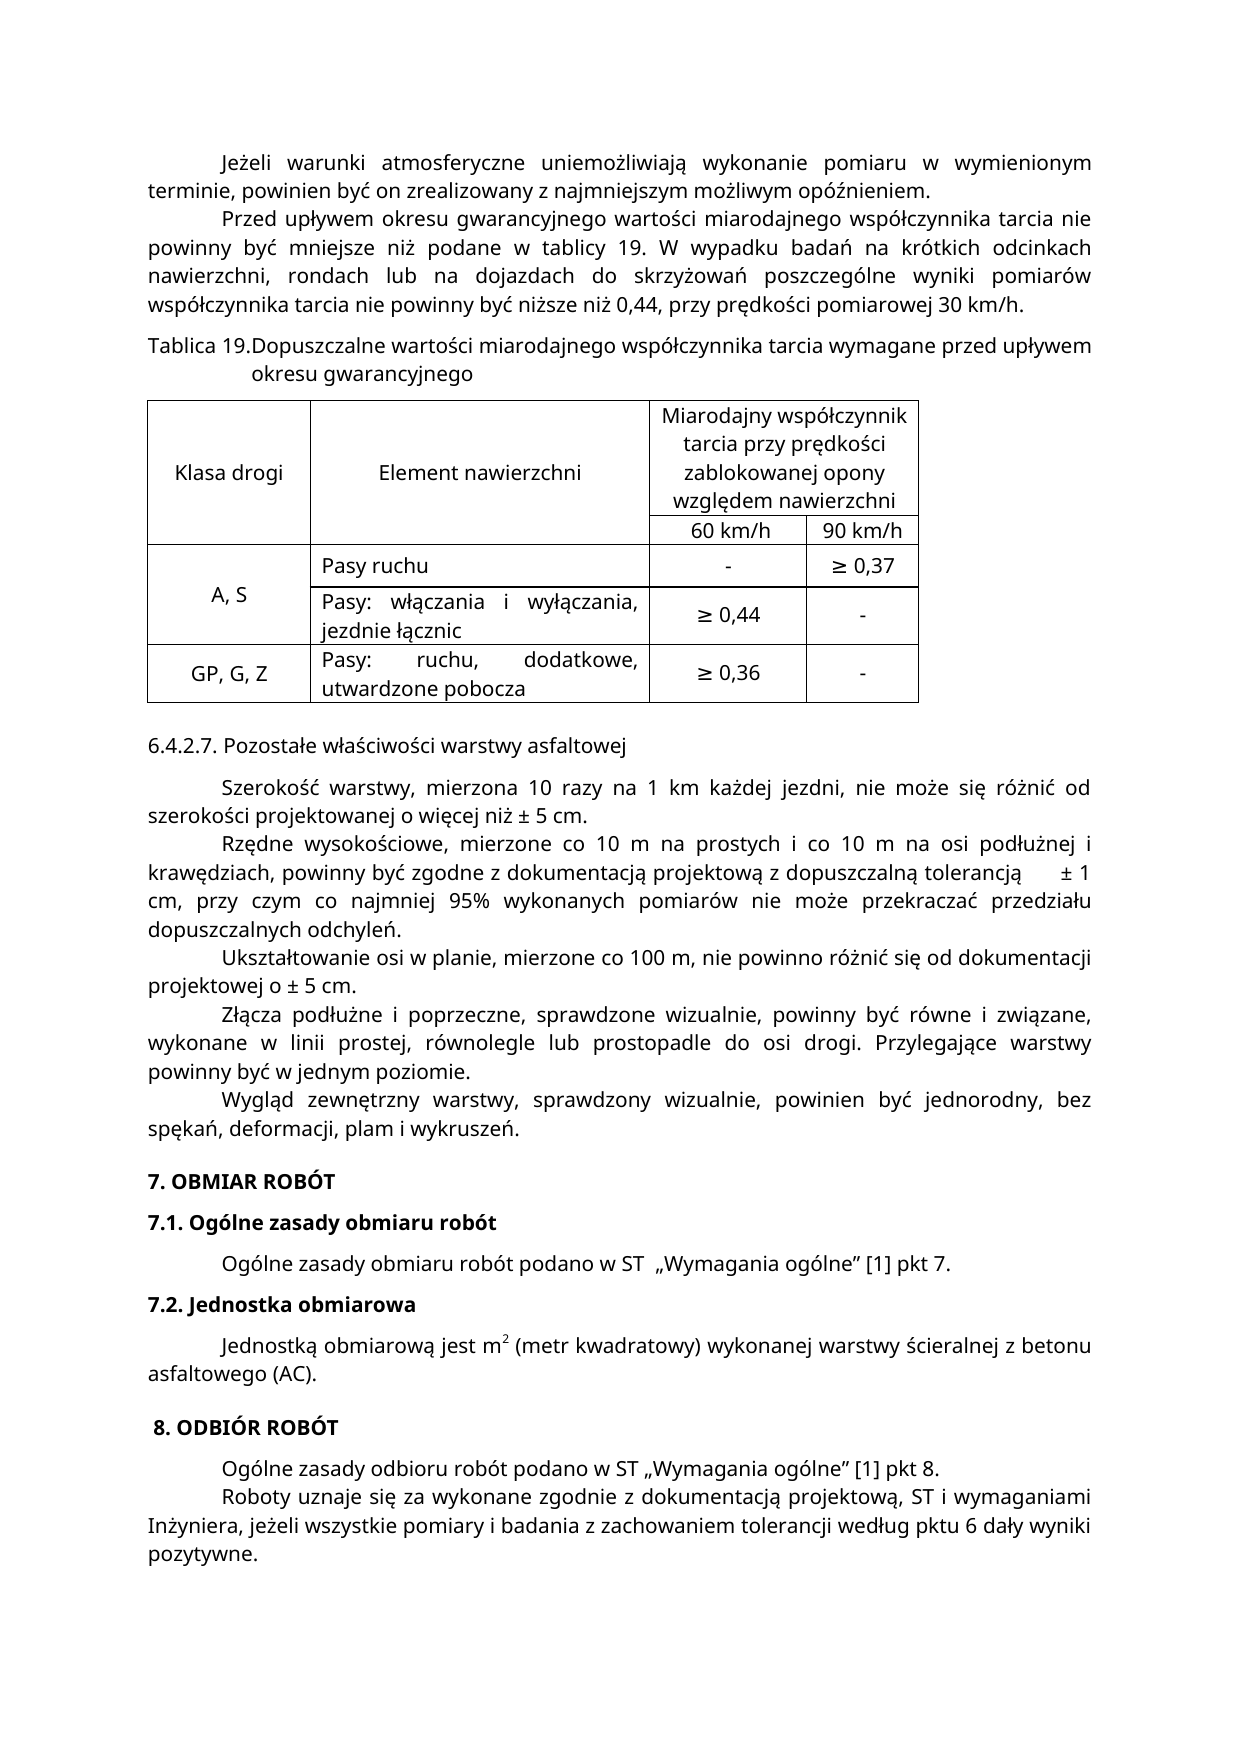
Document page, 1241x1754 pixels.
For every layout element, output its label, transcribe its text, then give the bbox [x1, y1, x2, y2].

table_cell Pasy: włączania i wyłączania, jezdnie łącznic [311, 588, 649, 644]
list Ogólne zasady odbioru robót podano w ST „Wymagania ogólne” [1] pkt 8. [148, 1454, 1093, 1482]
text Jeżeli warunki atmosferyczne uniemożliwiają wykonanie pomiaru w wymienionym terminie, powinien być on zrealizowany z najmniejszym możliwym opóźnieniem. [148, 148, 1093, 204]
table_cell - [807, 645, 918, 702]
table_header Miarodajny współczynnik tarcia przy prędkości zablokowanej opony względem nawierzchni [650, 401, 918, 515]
text Wygląd zewnętrzny warstwy, sprawdzony wizualnie, powinien być jednorodny, bez spękań, deformacji, plam i wykruszeń. [148, 1085, 1093, 1142]
list Jednostką obmiarową jest m2 (metr kwadratowy) wykonanej warstwy ścieralnej z betonu asfaltowego (AC). [148, 1331, 1093, 1388]
text Szerokość warstwy, mierzona 10 razy na 1 km każdej jezdni, nie może się różnić od szerokości projektowanej o więcej niż ± 5 cm. [148, 773, 1093, 829]
list Ogólne zasady obmiaru robót podano w ST „Wymagania ogólne” [1] pkt 7. [148, 1249, 1093, 1278]
subtitle 7. OBMIAR ROBÓT [148, 1167, 1093, 1196]
table_cell - [650, 545, 806, 586]
table_cell ≥ 0,36 [650, 645, 806, 702]
text Przed upływem okresu gwarancyjnego wartości miarodajnego współczynnika tarcia nie powinny być mniejsze niż podane w tablicy 19. W wypadku badań na krótkich odcinkach nawierzchni, rondach lub na dojazdach do skrzyżowań poszczególne wyniki pomiarów współczynnika tarcia nie powinny być niższe niż 0,44, przy prędkości pomiarowej 30 km/h. [148, 204, 1093, 318]
table_cell Pasy ruchu [311, 545, 649, 586]
table_header Klasa drogi [148, 401, 310, 544]
subtitle 7.1. Ogólne zasady obmiaru robót [148, 1208, 1093, 1237]
subtitle 7.2. Jednostka obmiarowa [148, 1290, 1093, 1318]
table_cell Pasy: ruchu, dodatkowe, utwardzone pobocza [311, 645, 649, 702]
text Rzędne wysokościowe, mierzone co 10 m na prostych i co 10 m na osi podłużnej i krawędziach, powinny być zgodne z dokumentacją projektową z dopuszczalną tolerancją ± 1 cm, przy czym co najmniej 95% wykonanych pomiarów nie może przekraczać przedziału dopuszczalnych odchyleń. [148, 829, 1093, 943]
table_header Element nawierzchni [311, 401, 649, 544]
table_cell - [807, 588, 918, 644]
table_cell 90 km/h [807, 516, 918, 544]
table_cell A, S [148, 545, 310, 644]
text 6.4.2.7. Pozostałe właściwości warstwy asfaltowej [148, 732, 1093, 760]
subtitle 8. ODBIÓR ROBÓT [148, 1413, 1093, 1441]
table_cell 60 km/h [650, 516, 806, 544]
table_cell ≥ 0,44 [650, 588, 806, 644]
table_cell GP, G, Z [148, 645, 310, 702]
table_cell ≥ 0,37 [807, 545, 918, 586]
text Tablica 19. Dopuszczalne wartości miarodajnego współczynnika tarcia wymagane przed upływem okresu gwarancyjnego [148, 331, 1093, 388]
list Roboty uznaje się za wykonane zgodnie z dokumentacją projektową, ST i wymaganiami Inżyniera, jeżeli wszystkie pomiary i badania z zachowaniem tolerancji według pktu 6 dały wyniki pozytywne. [148, 1482, 1093, 1568]
text Ukształtowanie osi w planie, mierzone co 100 m, nie powinno różnić się od dokumentacji projektowej o ± 5 cm. [148, 943, 1093, 1000]
text Złącza podłużne i poprzeczne, sprawdzone wizualnie, powinny być równe i związane, wykonane w linii prostej, równolegle lub prostopadle do osi drogi. Przylegające warstwy powinny być w jednym poziomie. [148, 1000, 1093, 1085]
